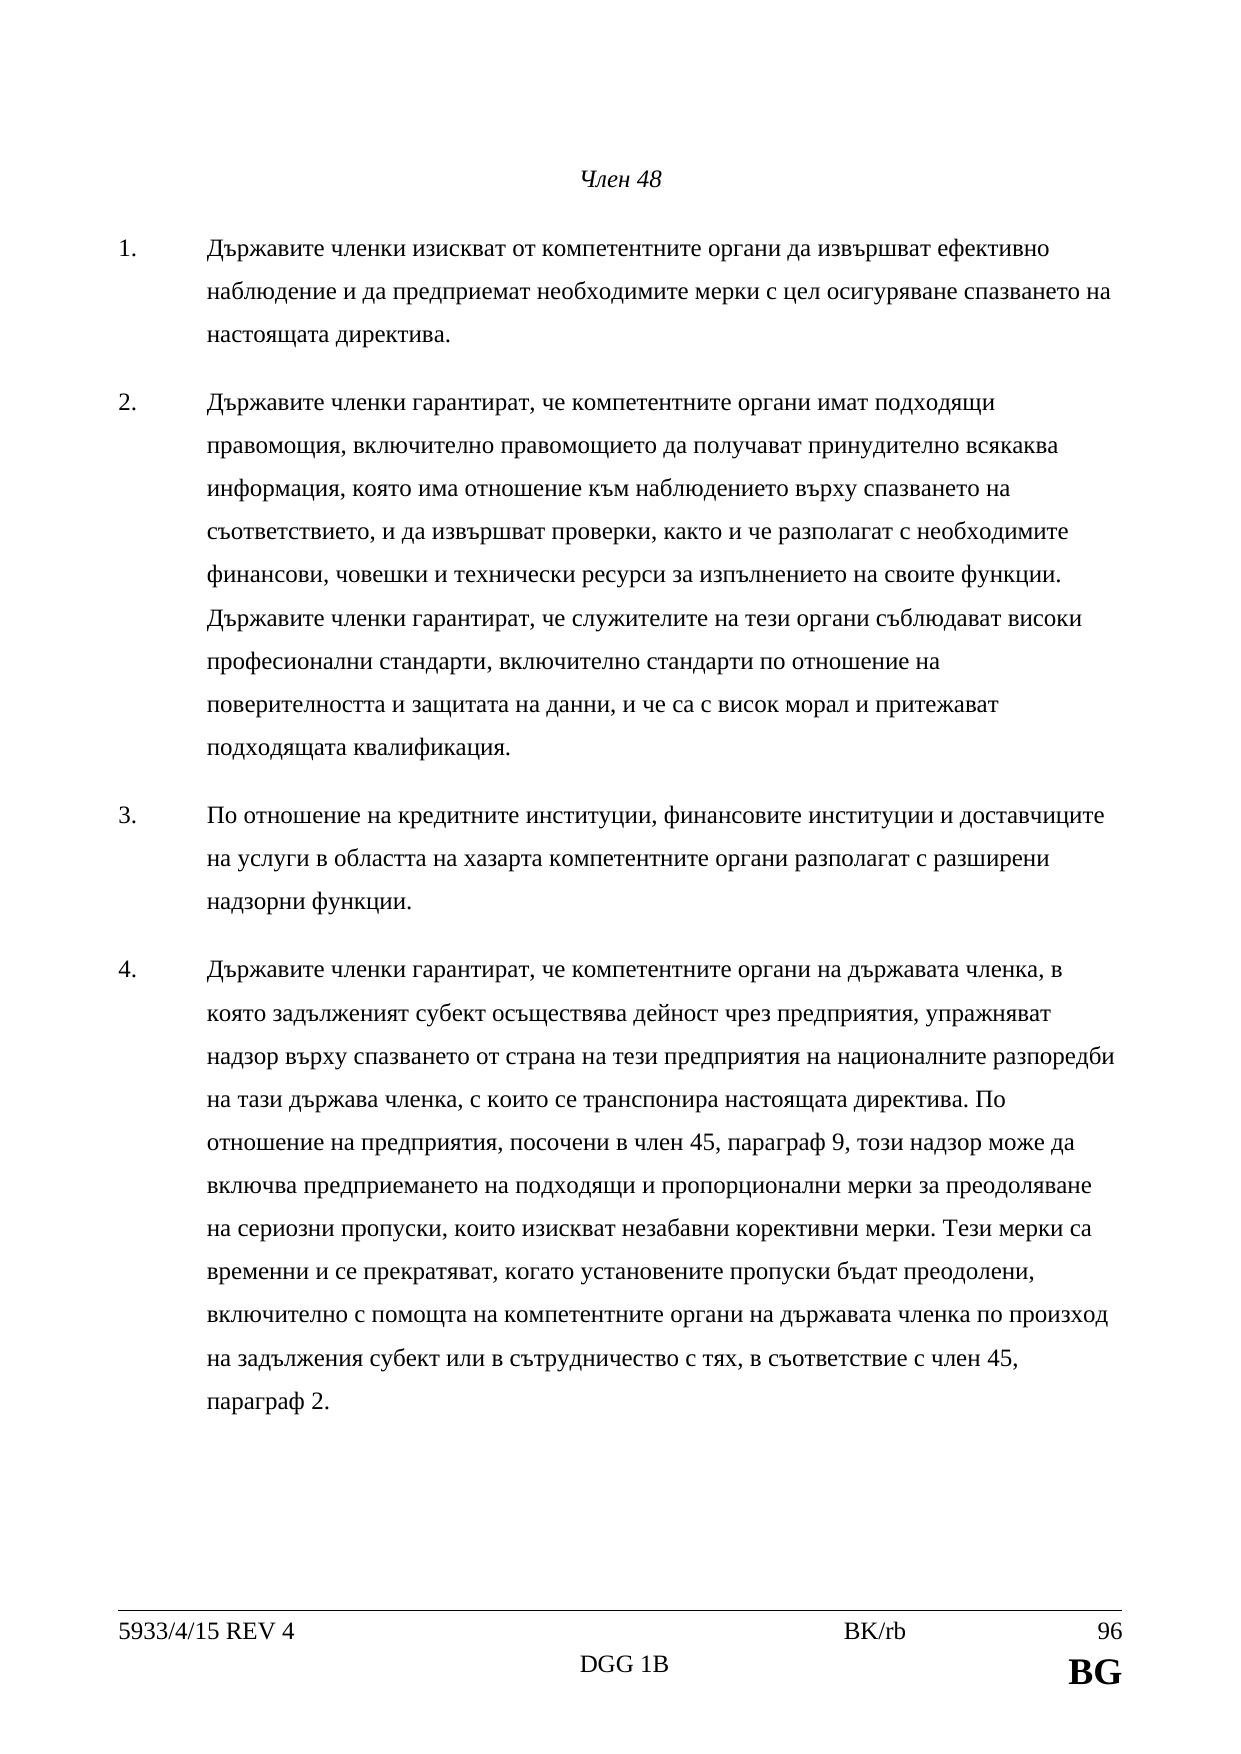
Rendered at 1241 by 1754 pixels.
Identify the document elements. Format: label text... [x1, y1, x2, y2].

text 4. Държавите членки гарантират, че компетентните органи на държавата членка, в която задълженият субект осъществява дейност чрез предприятия, упражняват надзор върху спазването от страна на тези предприятия на националните разпоредби на тази държава членка, с които се транспонира настоящата директива. По отношение на предприятия, посочени в член 45, параграф 9, този надзор може да включва предприемането на подходящи и пропорционални мерки за преодоляване на сериозни пропуски, които изискват незабавни корективни мерки. Тези мерки са временни и се прекратяват, когато установените пропуски бъдат преодолени, включително с помощта на компетентните органи на държавата членка по произход на задължения субект или в сътрудничество с тях, в съответствие с член 45, параграф 2. [118, 954, 1122, 1414]
text 2. Държавите членки гарантират, че компетентните органи имат подходящи правомощия, включително правомощието да получават принудително всякаква информация, която има отношение към наблюдението върху спазването на съответствието, и да извършват проверки, както и че разполагат с необходимите финансови, човешки и технически ресурси за изпълнението на своите функции. Държавите членки гарантират, че служителите на тези органи съблюдават високи професионални стандарти, включително стандарти по отношение на поверителността и защитата на данни, и че са с висок морал и притежават подходящата квалификация. [118, 387, 1122, 761]
text Член 48 [118, 164, 1122, 193]
text 3. По отношение на кредитните институции, финансовите институции и доставчиците на услуги в областта на хазарта компетентните органи разполагат с разширени надзорни функции. [118, 800, 1122, 915]
text 1. Държавите членки изискват от компетентните органи да извършват ефективно наблюдение и да предприемат необходимите мерки с цел осигуряване спазването на настоящата директива. [118, 233, 1122, 348]
